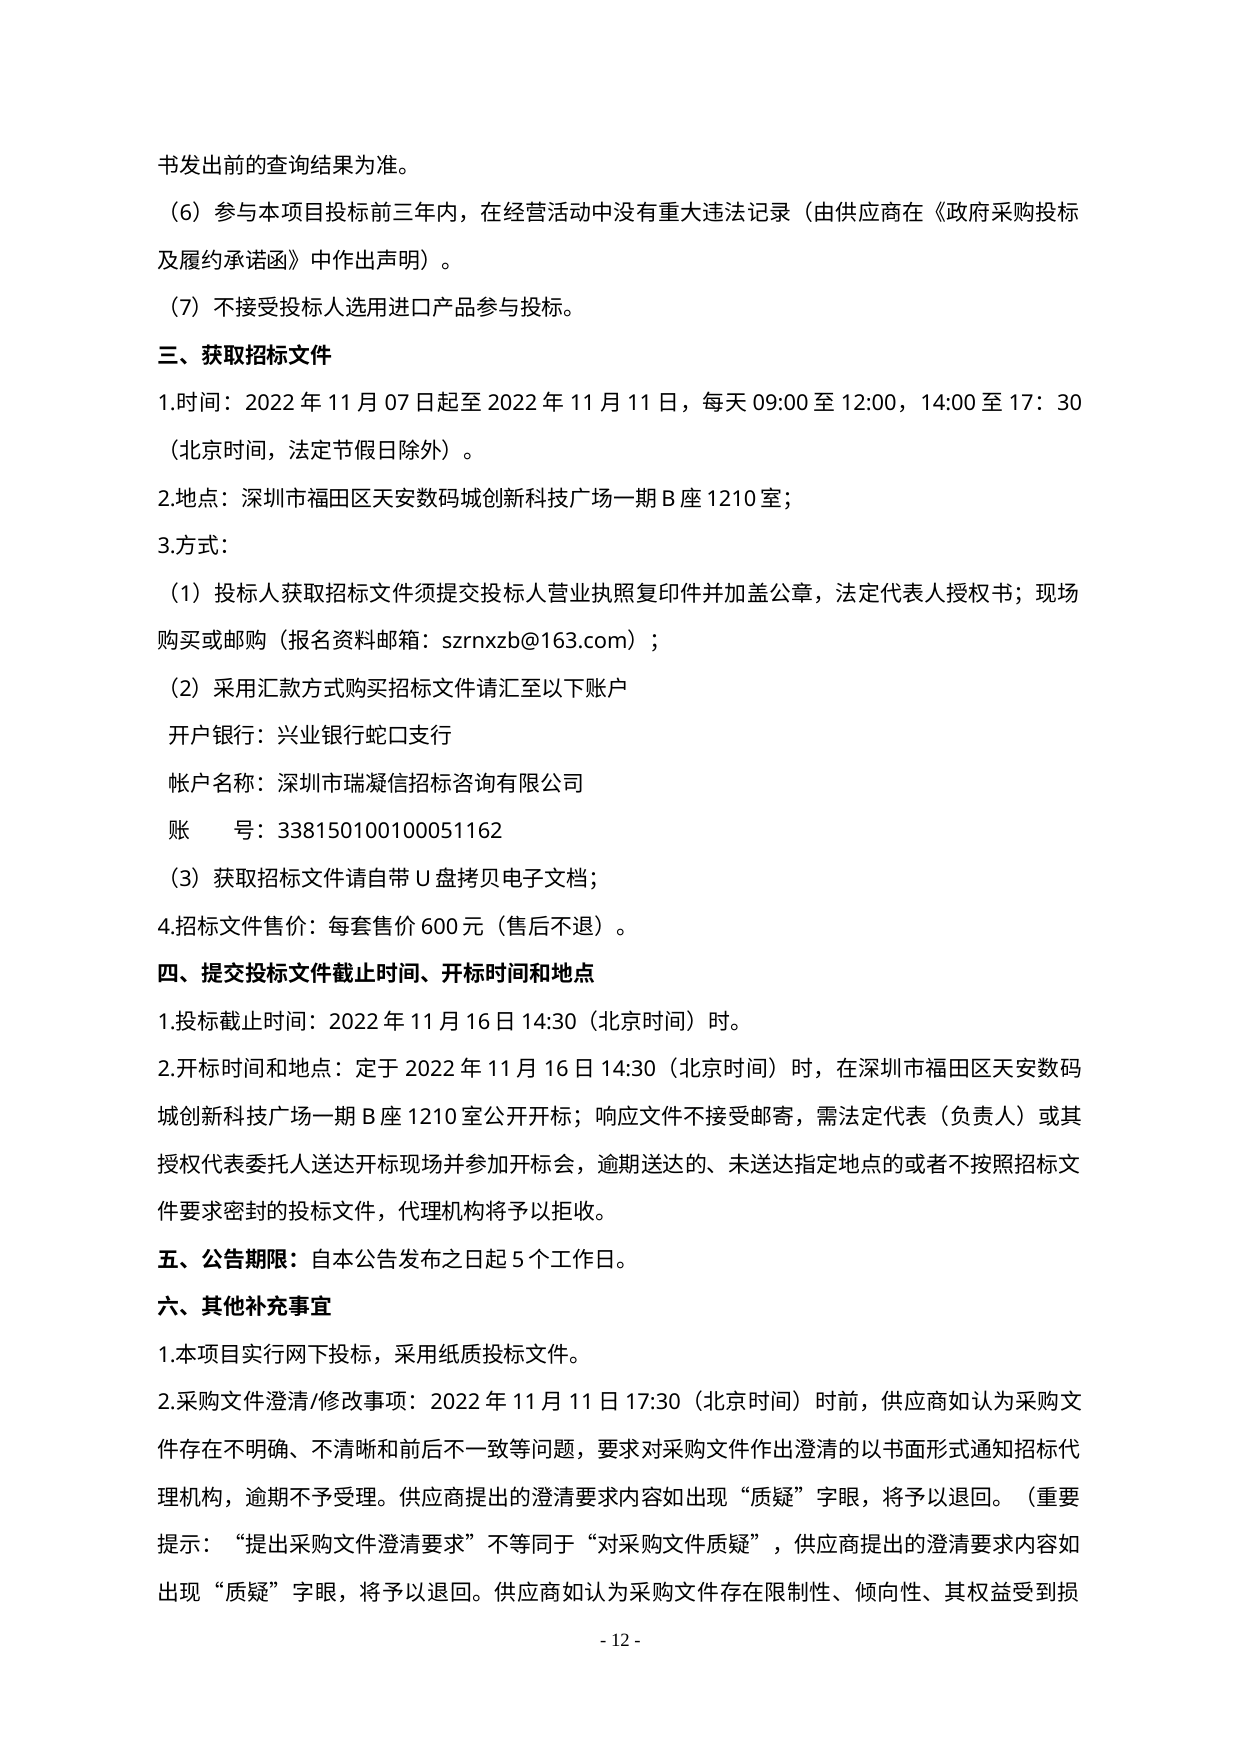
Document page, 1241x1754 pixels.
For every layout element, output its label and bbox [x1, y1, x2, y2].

table_header [157, 148, 1083, 1606]
